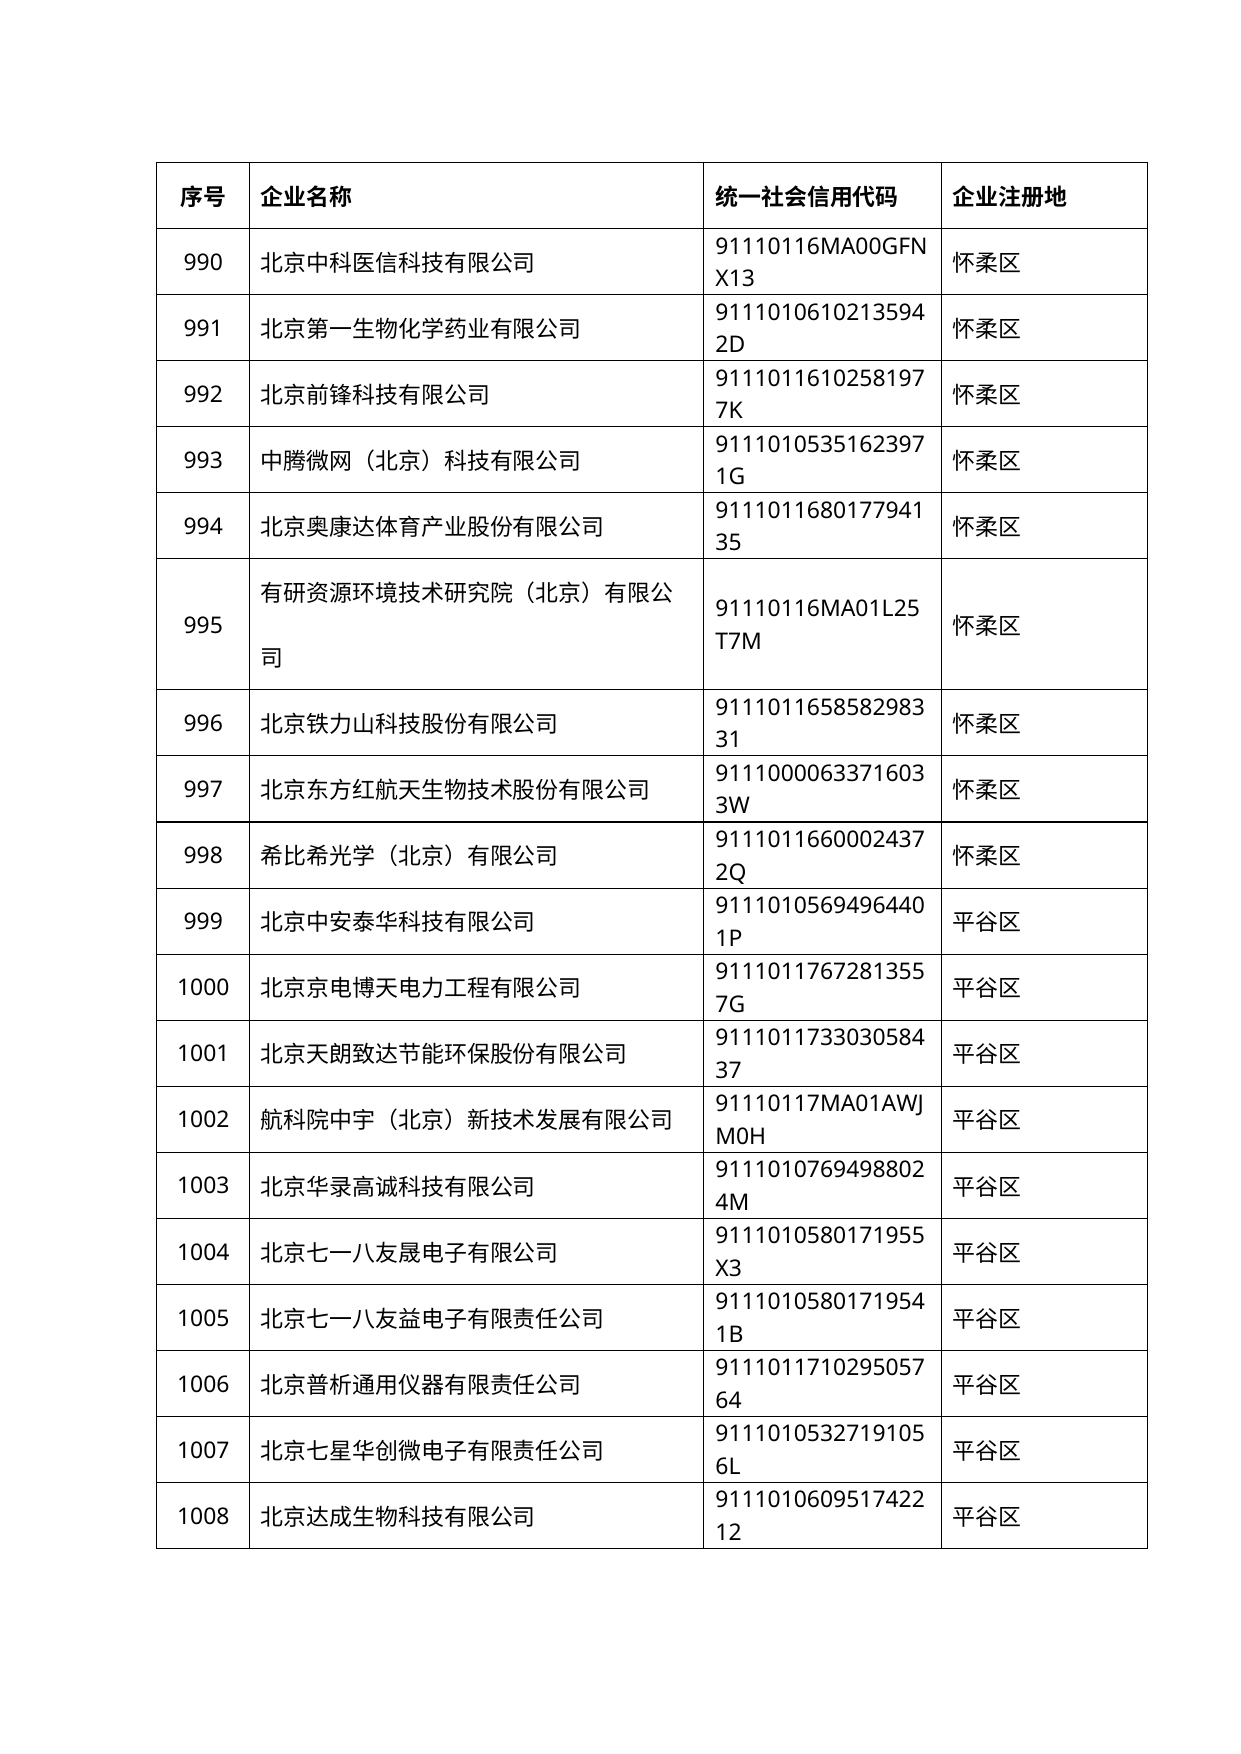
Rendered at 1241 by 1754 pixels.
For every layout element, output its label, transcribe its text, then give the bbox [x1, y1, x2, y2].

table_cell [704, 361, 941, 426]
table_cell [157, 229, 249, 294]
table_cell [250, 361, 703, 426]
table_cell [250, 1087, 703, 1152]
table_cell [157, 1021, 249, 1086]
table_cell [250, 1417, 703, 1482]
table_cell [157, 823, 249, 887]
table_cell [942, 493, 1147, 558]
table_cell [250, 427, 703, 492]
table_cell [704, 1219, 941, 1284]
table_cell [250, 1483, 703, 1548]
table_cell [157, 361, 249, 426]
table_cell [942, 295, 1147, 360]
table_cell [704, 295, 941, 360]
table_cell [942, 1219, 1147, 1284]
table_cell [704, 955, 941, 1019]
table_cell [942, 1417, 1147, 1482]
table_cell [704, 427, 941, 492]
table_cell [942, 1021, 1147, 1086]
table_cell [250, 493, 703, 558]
table_header 企业注册地 [942, 163, 1147, 228]
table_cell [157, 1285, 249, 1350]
table_header 序号 [157, 163, 249, 228]
table_header 统一社会信用代码 [704, 163, 941, 228]
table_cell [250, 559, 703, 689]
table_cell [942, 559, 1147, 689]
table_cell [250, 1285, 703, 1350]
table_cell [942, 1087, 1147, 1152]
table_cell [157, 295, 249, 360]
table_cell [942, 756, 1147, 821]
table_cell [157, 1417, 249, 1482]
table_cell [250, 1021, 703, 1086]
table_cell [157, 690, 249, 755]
table_header 企业名称 [250, 163, 703, 228]
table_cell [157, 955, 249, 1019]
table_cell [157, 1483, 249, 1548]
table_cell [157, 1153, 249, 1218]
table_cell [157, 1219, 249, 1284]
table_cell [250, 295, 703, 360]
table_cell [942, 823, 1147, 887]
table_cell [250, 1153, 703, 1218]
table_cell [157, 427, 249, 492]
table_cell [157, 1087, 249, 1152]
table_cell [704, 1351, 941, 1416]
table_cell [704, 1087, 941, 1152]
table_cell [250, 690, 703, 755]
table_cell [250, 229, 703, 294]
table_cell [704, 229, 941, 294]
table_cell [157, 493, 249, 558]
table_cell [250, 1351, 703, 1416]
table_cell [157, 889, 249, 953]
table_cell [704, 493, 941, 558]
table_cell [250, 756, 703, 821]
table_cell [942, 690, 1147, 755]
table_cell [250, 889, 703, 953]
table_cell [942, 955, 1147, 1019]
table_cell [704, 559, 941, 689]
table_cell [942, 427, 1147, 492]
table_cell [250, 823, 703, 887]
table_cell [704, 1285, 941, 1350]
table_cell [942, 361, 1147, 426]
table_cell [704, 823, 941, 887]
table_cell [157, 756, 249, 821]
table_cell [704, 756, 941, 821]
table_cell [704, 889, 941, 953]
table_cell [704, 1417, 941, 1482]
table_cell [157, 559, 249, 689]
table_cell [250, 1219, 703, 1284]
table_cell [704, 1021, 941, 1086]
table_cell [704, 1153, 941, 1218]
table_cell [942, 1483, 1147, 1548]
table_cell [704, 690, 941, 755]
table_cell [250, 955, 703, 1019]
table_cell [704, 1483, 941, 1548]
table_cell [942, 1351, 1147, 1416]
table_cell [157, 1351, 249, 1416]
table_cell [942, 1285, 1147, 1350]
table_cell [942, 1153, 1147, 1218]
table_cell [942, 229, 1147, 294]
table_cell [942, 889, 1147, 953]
